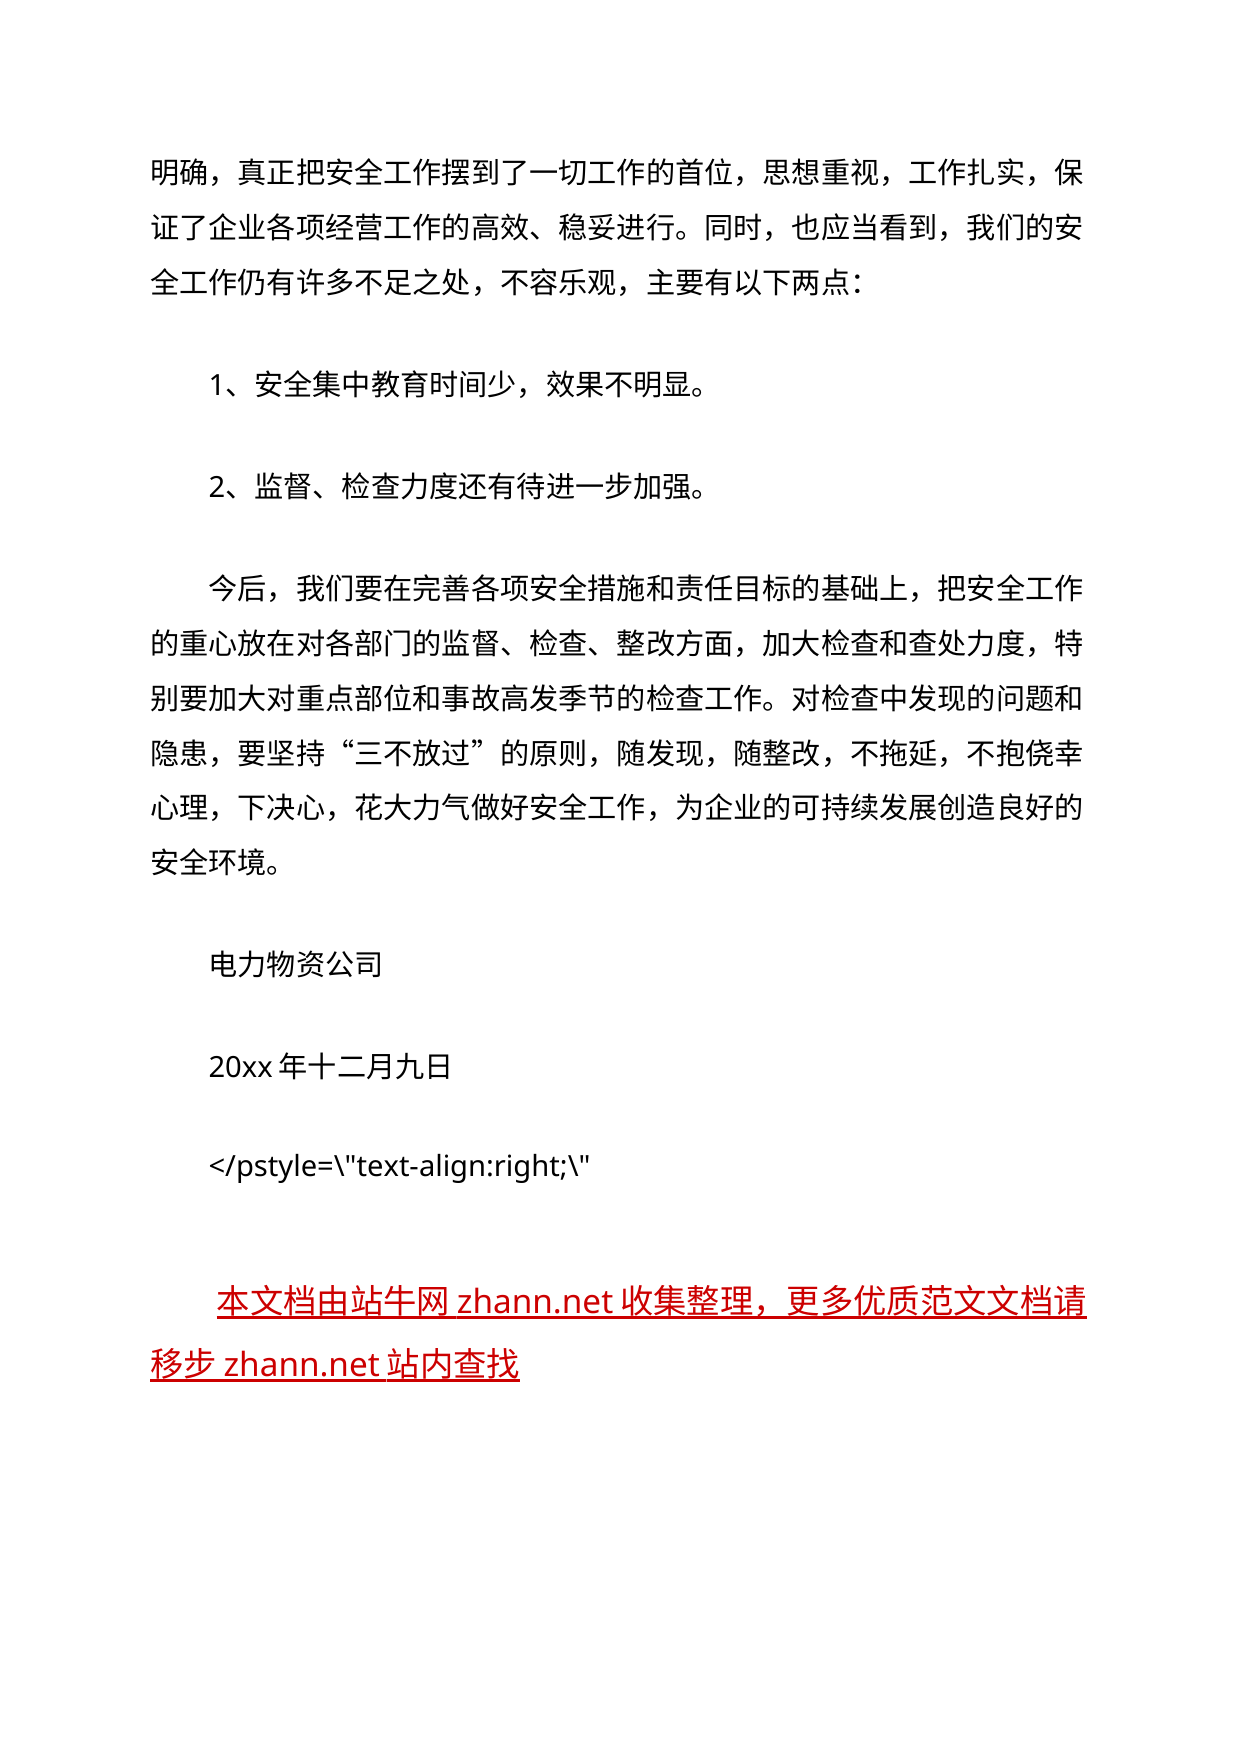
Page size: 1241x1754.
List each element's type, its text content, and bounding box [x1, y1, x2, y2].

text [150, 150, 1090, 302]
text 电力物资公司 [150, 942, 1090, 984]
text 2、监督、检查力度还有待进一步加强。 [150, 463, 1090, 506]
text 1、安全集中教育时间少，效果不明显。 [150, 362, 1090, 404]
text 本文档由站牛网zhann.net收集整理，更多优质范文文档请移步zhann.net站内查找 [150, 1275, 1090, 1386]
text 20xx年十二月九日 [150, 1043, 1090, 1086]
text </pstyle=\"text-align:right;\" [150, 1146, 1090, 1185]
text 今后，我们要在完善各项安全措施和责任目标的基础上，把安全工作的重心放在对各部门的监督、检查、整改方面，加大检查和查处力度，特别要加大对重点部位和事故高发季节的检查工作。对检查中发现的问题和隐患，要坚持“三不放过”的原则，随发现，随整改，不拖延，不抱侥幸心理，下决心，花大力气做好安全工作，为企业的可持续发展创造良好的安全环境。 [150, 566, 1090, 882]
